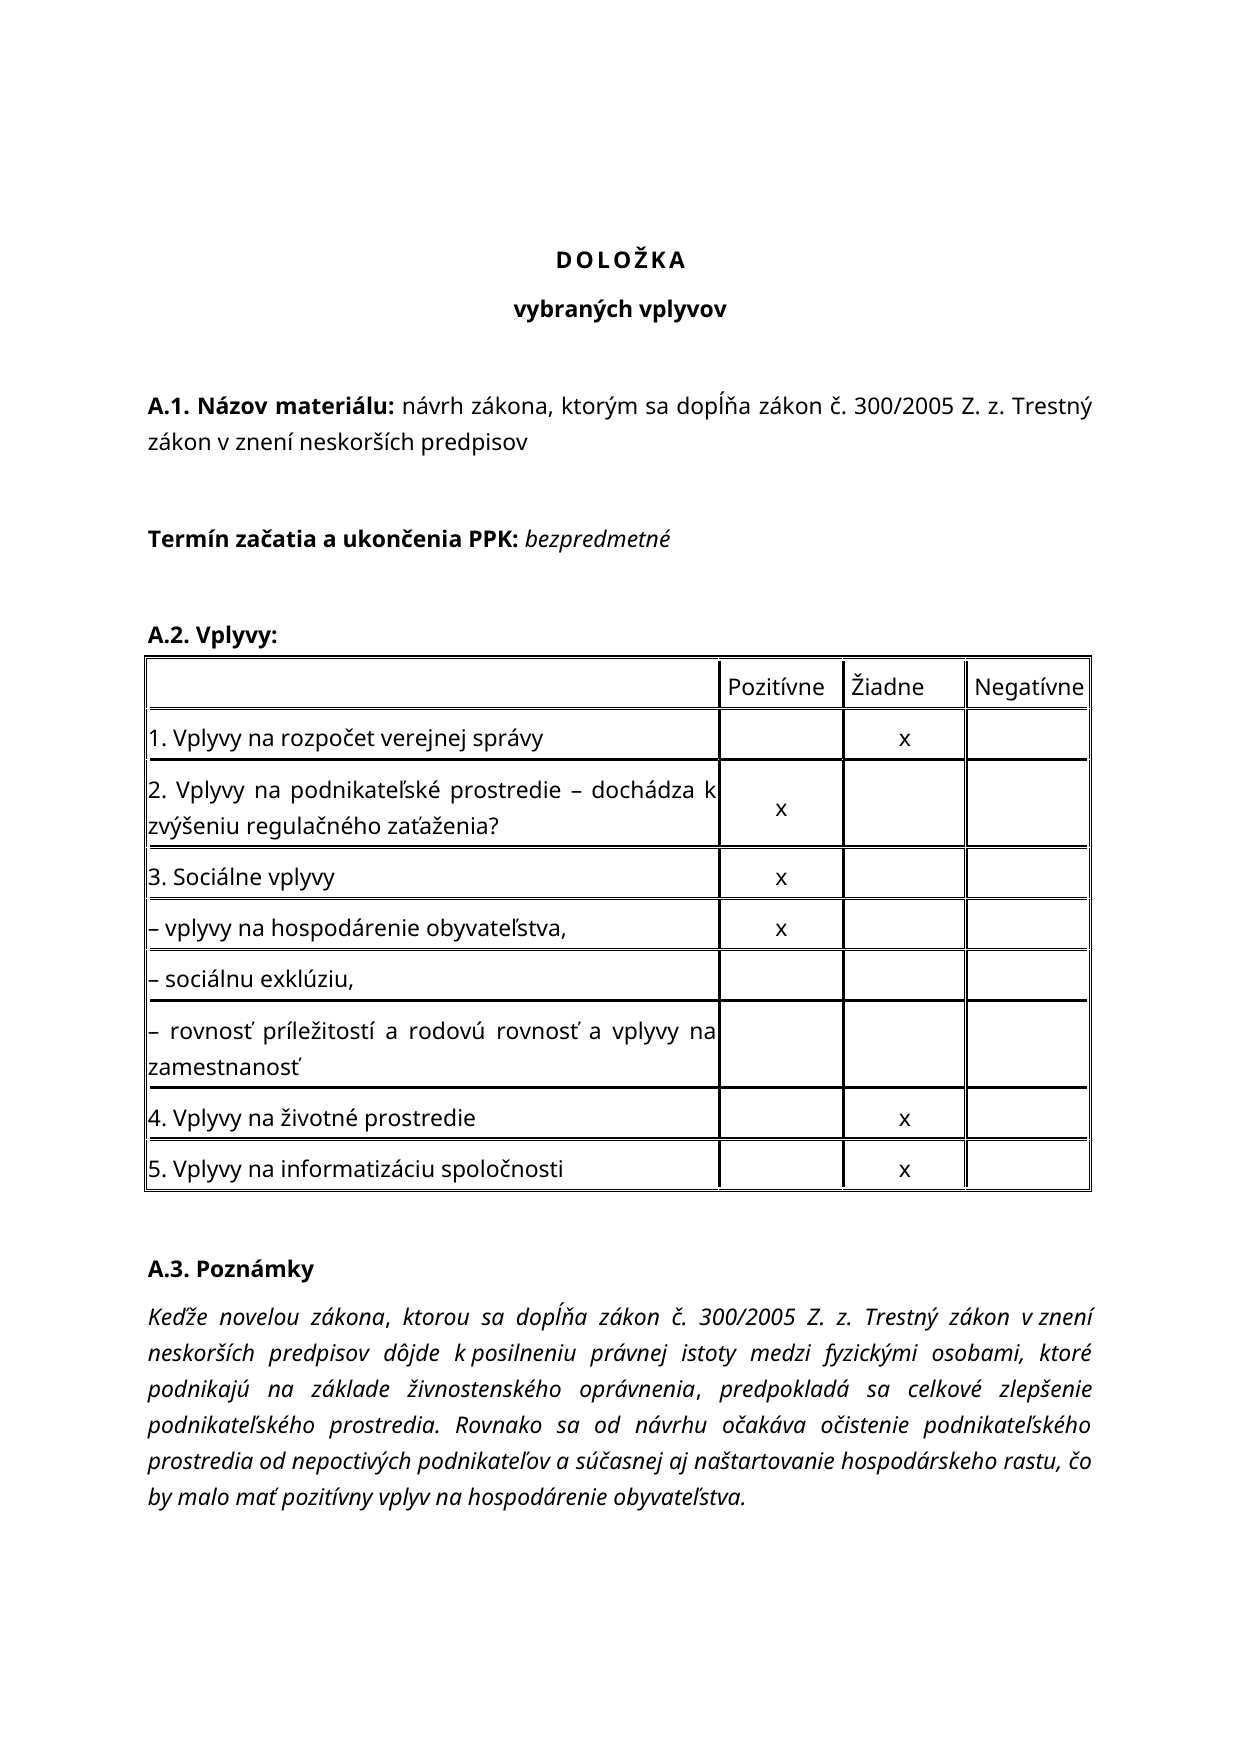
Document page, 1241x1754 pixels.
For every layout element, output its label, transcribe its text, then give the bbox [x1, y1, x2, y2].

table_cell [845, 1002, 964, 1086]
text A.2. Vplyvy: [148, 619, 1093, 651]
table_cell – rovnosť príležitostí a rodovú rovnosť a vplyvy na zamestnanosť [147, 999, 718, 1086]
table_cell [968, 896, 1089, 948]
table_cell – vplyvy na hospodárenie obyvateľstva, [147, 896, 718, 948]
table_cell x [721, 849, 842, 896]
table_cell [968, 999, 1089, 1086]
table_cell [845, 900, 964, 948]
table_header Negatívne [966, 659, 1089, 707]
table_cell [719, 1141, 843, 1188]
table_cell [968, 1086, 1089, 1137]
table_cell x [845, 710, 964, 758]
table_cell [845, 951, 964, 999]
text A.3. Poznámky [148, 1253, 1093, 1284]
text A.1. Názov materiálu: návrh zákona, ktorým sa dopĺňa zákon č. 300/2005 Z. z. Trestný zákon v znení neskorších predpisov [148, 390, 1093, 457]
table_cell [966, 707, 1090, 758]
table_header Žiadne [843, 657, 966, 707]
table_cell x [843, 1137, 966, 1188]
table_cell [721, 951, 842, 999]
table_cell [968, 845, 1089, 896]
table_cell 5. Vplyvy na informatizáciu spoločnosti [147, 1137, 719, 1188]
table_cell 1. Vplyvy na rozpočet verejnej správy [145, 707, 719, 758]
table_cell [721, 710, 842, 758]
table_cell [721, 1089, 842, 1137]
table_cell [845, 761, 964, 845]
table_cell [721, 1002, 842, 1086]
text Termín začatia a ukončenia PPK: bezpredmetné [148, 523, 1093, 554]
text vybraných vplyvov [148, 293, 1093, 324]
table_header Pozitívne [719, 657, 843, 707]
table_cell [845, 849, 964, 896]
text Doložka [148, 244, 1093, 276]
table_cell [968, 758, 1090, 845]
table_header [147, 657, 719, 707]
table_cell 3. Sociálne vplyvy [147, 845, 718, 896]
table_cell [966, 948, 1090, 999]
table_cell x [721, 900, 842, 948]
text Keďže novelou zákona, ktorou sa dopĺňa zákon č. 300/2005 Z. z. Trestný zákon v znení neskorších predpisov dôjde k posilneniu právnej istoty medzi fyzickými osobami, ktoré podnikajú na základe živnostenského oprávnenia, predpokladá sa celkové zlepšenie podnikateľského prostredia. Rovnako sa od návrhu očakáva očistenie podnikateľského prostredia od nepoctivých podnikateľov a súčasnej aj naštartovanie hospodárskeho rastu, čo by malo mať pozitívny vplyv na hospodárenie obyvateľstva. [148, 1301, 1093, 1512]
table_cell x [845, 1089, 964, 1137]
table_cell 4. Vplyvy na životné prostredie [147, 1086, 718, 1137]
table_cell [966, 1137, 1089, 1188]
table_cell – sociálnu exklúziu, [145, 948, 719, 999]
table_cell 2. Vplyvy na podnikateľské prostredie – dochádza k zvýšeniu regulačného zaťaženia? [145, 758, 718, 845]
table_cell x [721, 761, 842, 845]
